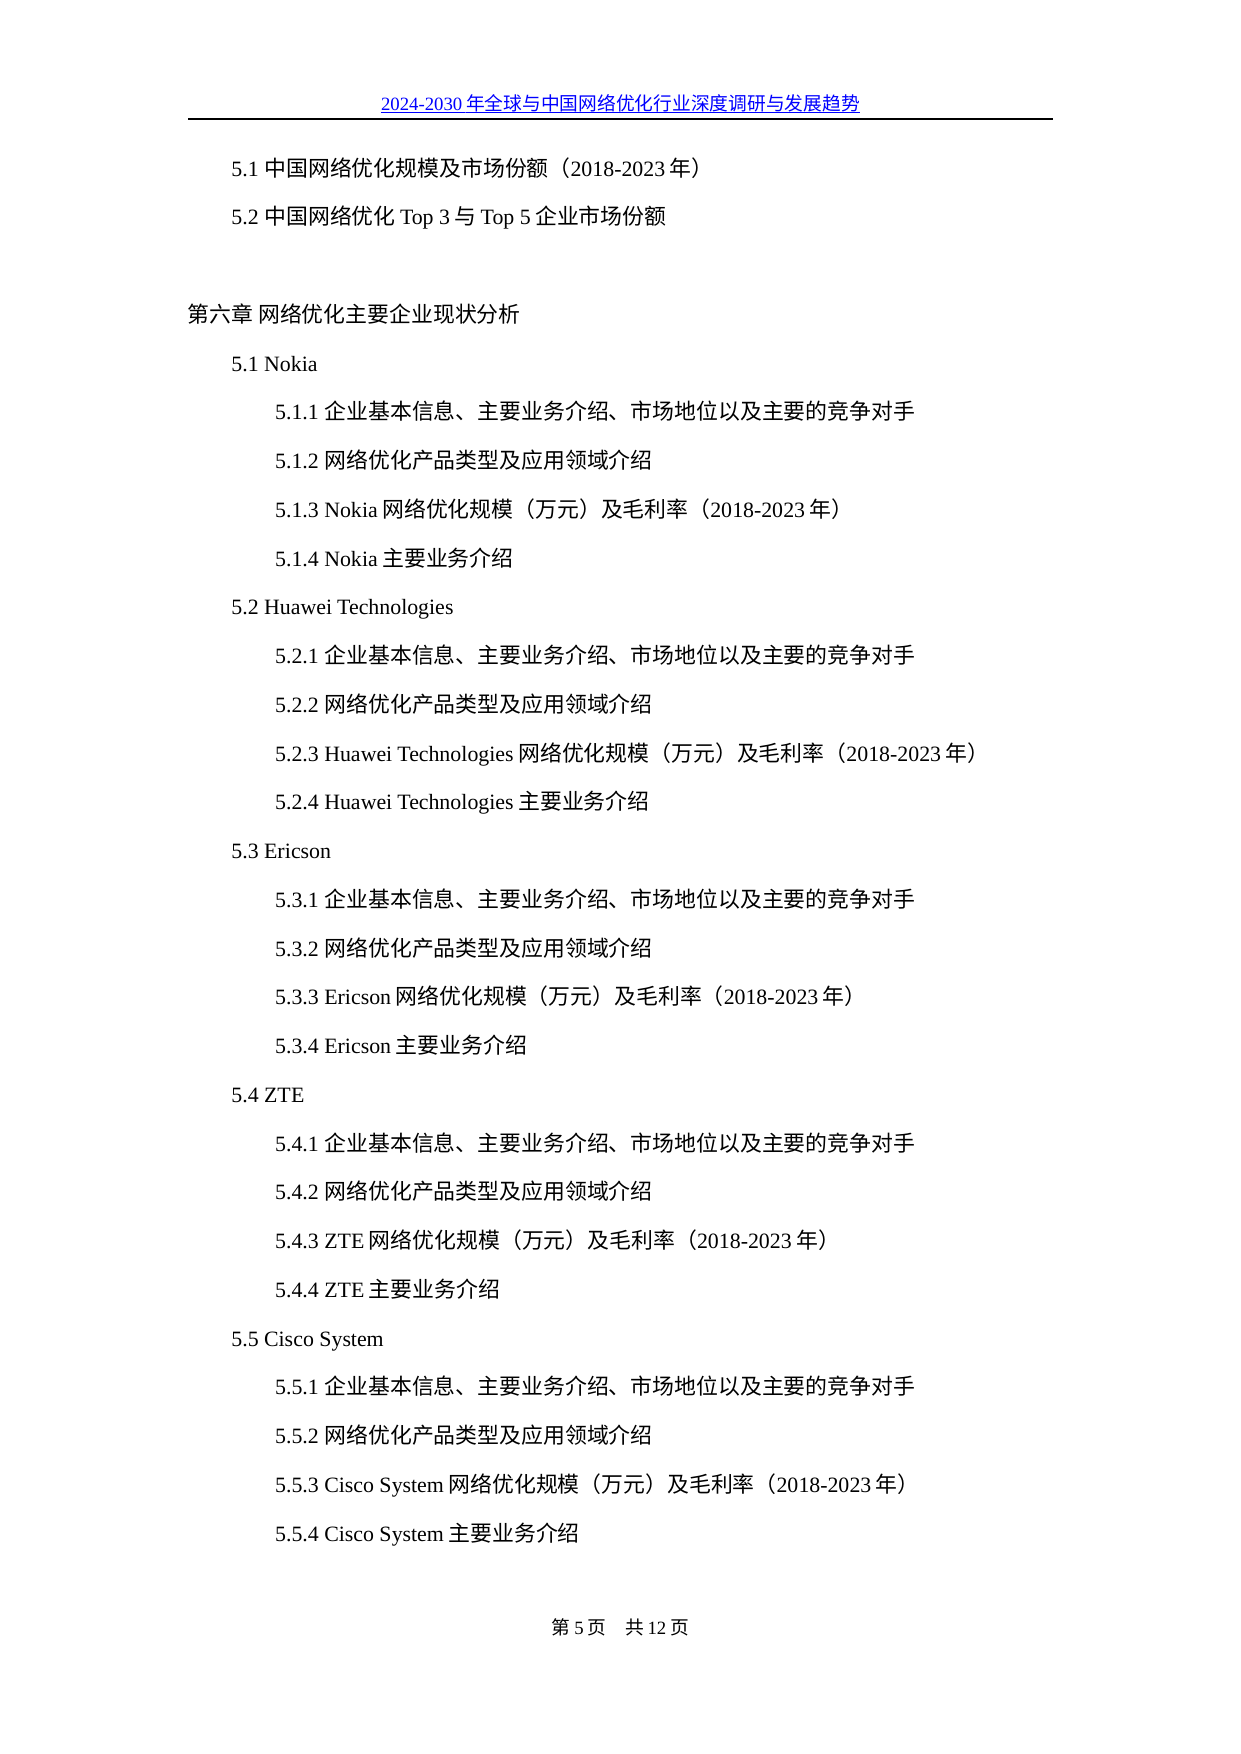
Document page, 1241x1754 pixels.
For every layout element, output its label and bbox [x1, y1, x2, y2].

text [187, 150, 1053, 1548]
